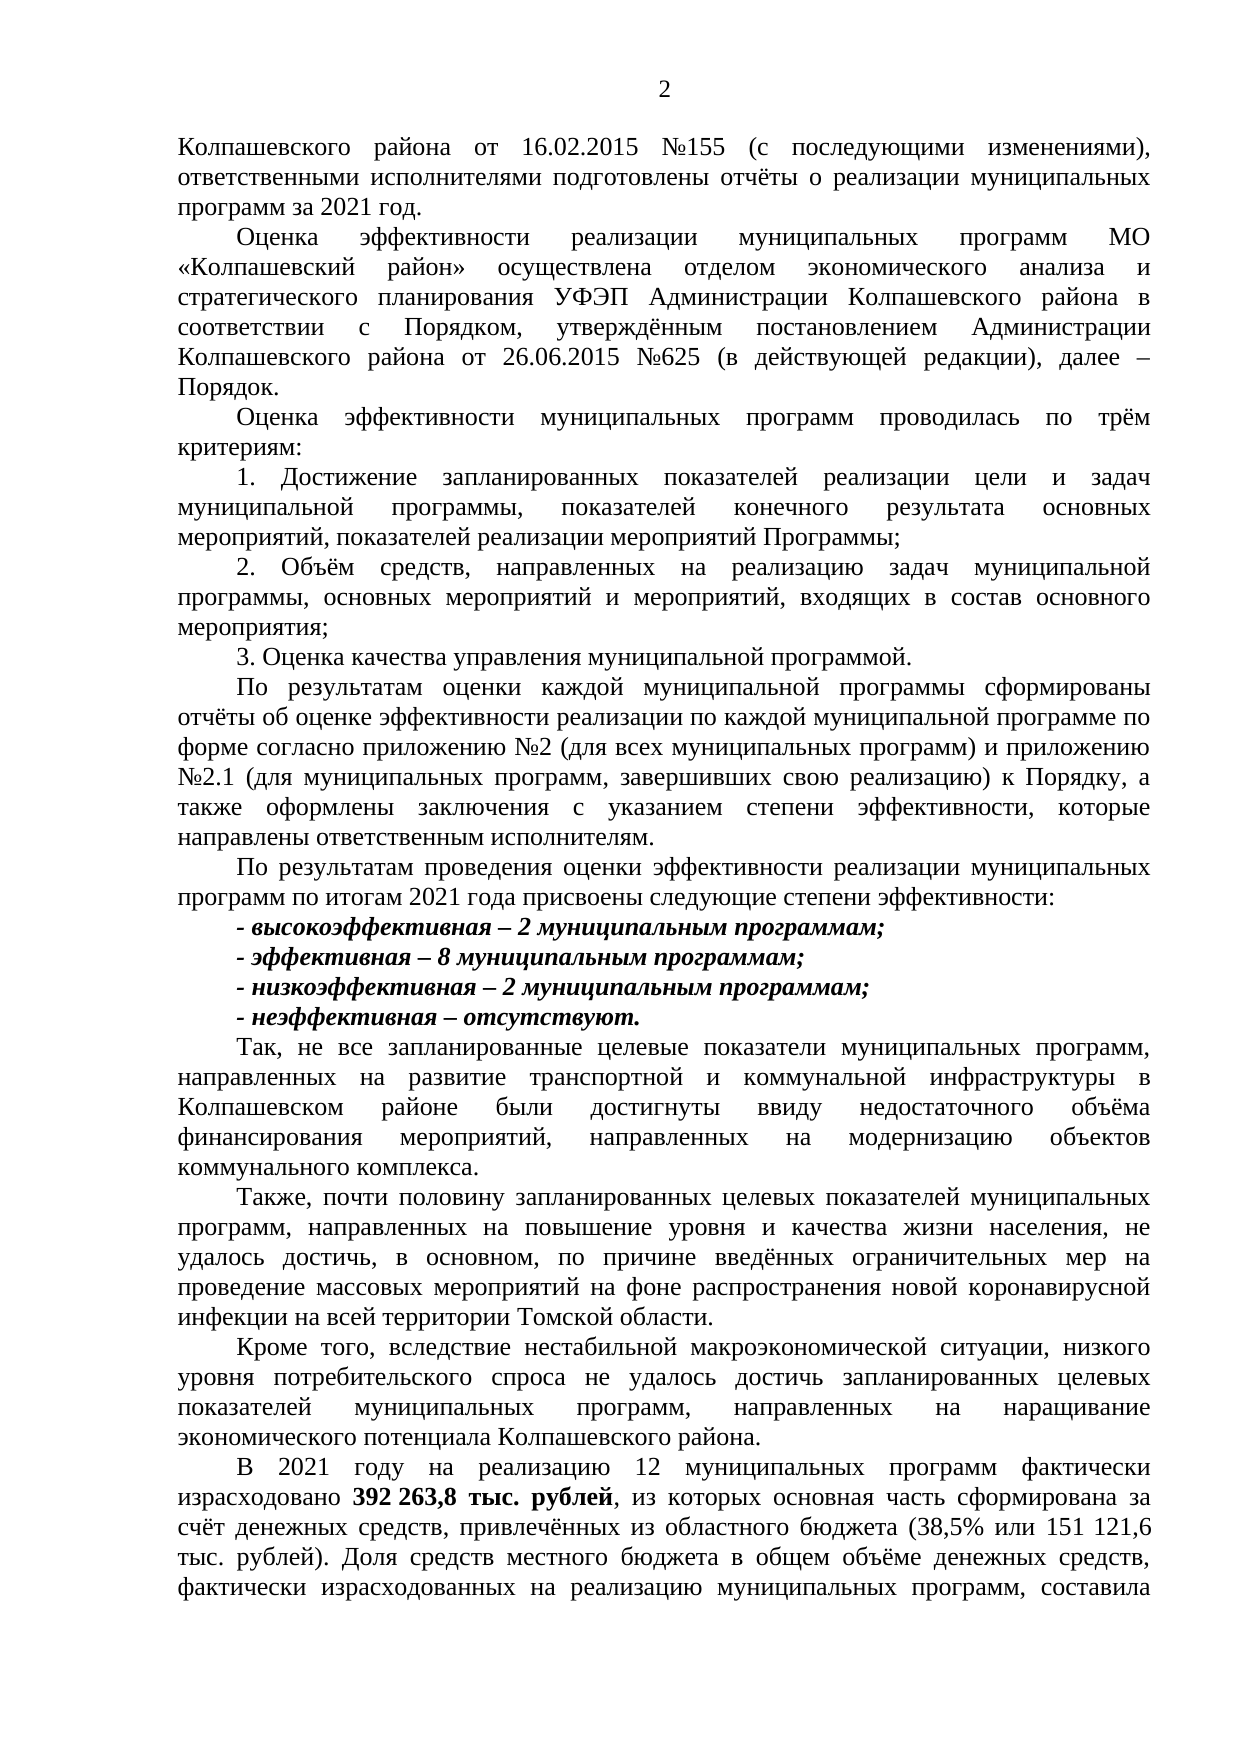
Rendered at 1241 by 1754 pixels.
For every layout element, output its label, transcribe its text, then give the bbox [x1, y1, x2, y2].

text - неэффективная – отсутствуют. [177, 1001, 1152, 1031]
text Оценка эффективности муниципальных программ проводилась по трём критериям: [177, 401, 1152, 461]
text - эффективная – 8 муниципальным программам; [177, 941, 1152, 971]
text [177, 1451, 1152, 1601]
text 1. Достижение запланированных показателей реализации цели и задач муниципальной программы, показателей конечного результата основных мероприятий, показателей реализации мероприятий Программы; [177, 461, 1152, 551]
text Оценка эффективности реализации муниципальных программ МО «Колпашевский район» осуществлена отделом экономического анализа и стратегического планирования УФЭП Администрации Колпашевского района в соответствии с Порядком, утверждённым постановлением Администрации Колпашевского района от 26.06.2015 №625 (в действующей редакции), далее – Порядок. [177, 221, 1152, 401]
text - низкоэффективная – 2 муниципальным программам; [177, 971, 1152, 1001]
text - высокоэффективная – 2 муниципальным программам; [177, 911, 1152, 941]
text 2. Объём средств, направленных на реализацию задач муниципальной программы, основных мероприятий и мероприятий, входящих в состав основного мероприятия; [177, 551, 1152, 641]
text Так, не все запланированные целевые показатели муниципальных программ, направленных на развитие транспортной и коммунальной инфраструктуры в Колпашевском районе были достигнуты ввиду недостаточного объёма финансирования мероприятий, направленных на модернизацию объектов коммунального комплекса. [177, 1031, 1152, 1181]
text Также, почти половину запланированных целевых показателей муниципальных программ, направленных на повышение уровня и качества жизни населения, не удалось достичь, в основном, по причине введённых ограничительных мер на проведение массовых мероприятий на фоне распространения новой коронавирусной инфекции на всей территории Томской области. [177, 1181, 1152, 1331]
text По результатам оценки каждой муниципальной программы сформированы отчёты об оценке эффективности реализации по каждой муниципальной программе по форме согласно приложению №2 (для всех муниципальных программ) и приложению №2.1 (для муниципальных программ, завершивших свою реализацию) к Порядку, а также оформлены заключения с указанием степени эффективности, которые направлены ответственным исполнителям. [177, 671, 1152, 851]
text Кроме того, вследствие нестабильной макроэкономической ситуации, низкого уровня потребительского спроса не удалось достичь запланированных целевых показателей муниципальных программ, направленных на наращивание экономического потенциала Колпашевского района. [177, 1331, 1152, 1451]
text 3. Оценка качества управления муниципальной программой. [177, 641, 1152, 671]
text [177, 131, 1152, 221]
text По результатам проведения оценки эффективности реализации муниципальных программ по итогам 2021 года присвоены следующие степени эффективности: [177, 851, 1152, 911]
